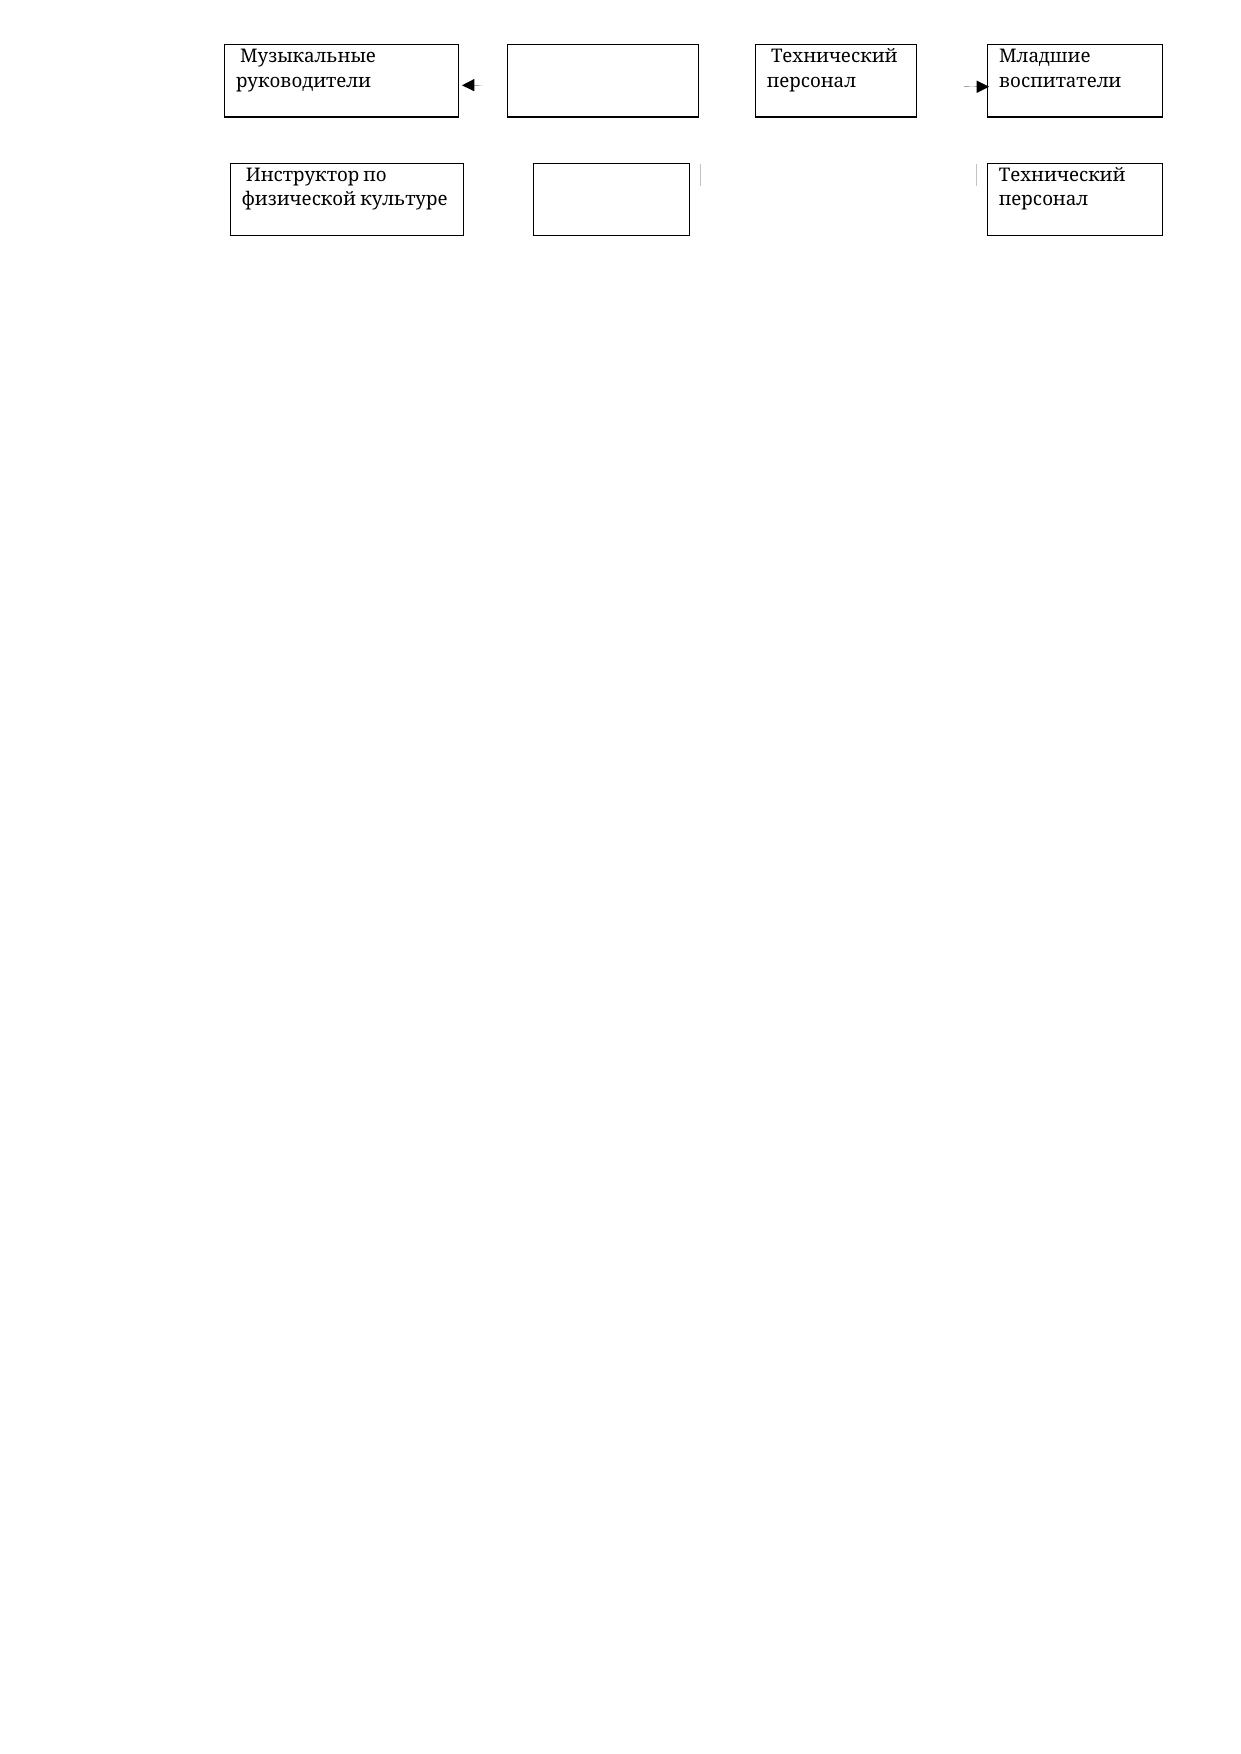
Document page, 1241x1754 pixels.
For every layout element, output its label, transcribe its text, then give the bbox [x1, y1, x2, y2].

table_header Младшие воспитатели [988, 45, 1162, 116]
table_header [690, 163, 987, 235]
table_header Инструктор по физической культуре [231, 164, 463, 235]
table_header [534, 164, 689, 235]
table_header Технический персонал [756, 45, 916, 116]
table_header Музыкальные руководители [225, 45, 458, 116]
table_header [699, 44, 755, 116]
table_header [459, 44, 507, 116]
table_header [464, 163, 533, 235]
table_header [917, 44, 987, 116]
table_header [508, 45, 698, 116]
table_header Технический персонал [988, 164, 1162, 235]
